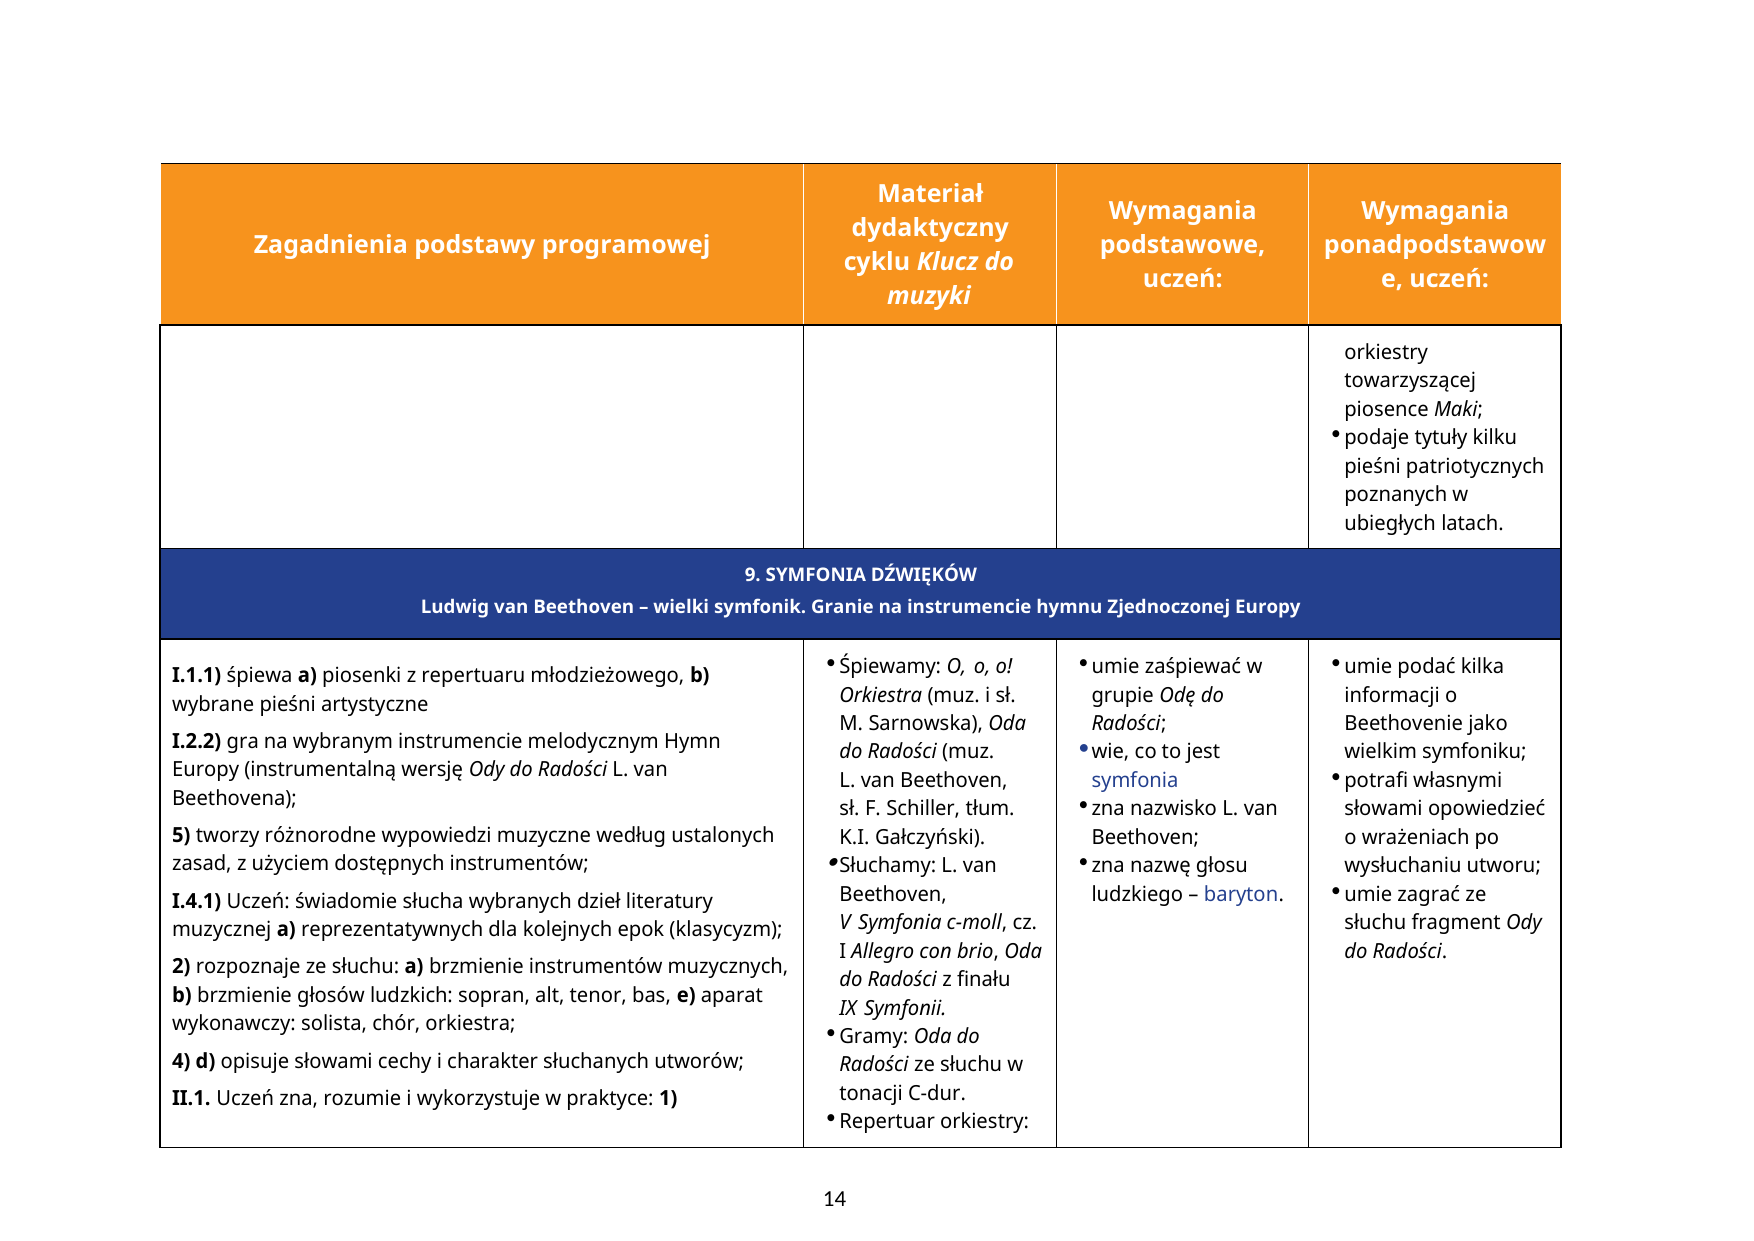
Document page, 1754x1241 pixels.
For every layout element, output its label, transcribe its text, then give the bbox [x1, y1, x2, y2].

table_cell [1057, 640, 1308, 1147]
table_header Zagadnienia podstawy programowej [161, 164, 803, 324]
table_cell 9. SYMFONIA DŹWIĘKÓW Ludwig van Beethoven – wielki symfonik. Granie na instrumencie hymnu Zjednoczonej Europy [161, 549, 1560, 638]
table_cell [1057, 326, 1308, 548]
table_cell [161, 640, 803, 1147]
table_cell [804, 326, 1056, 548]
table_header Wymagania podstawowe, uczeń: [1057, 164, 1308, 324]
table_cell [1309, 640, 1560, 1147]
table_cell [161, 326, 803, 548]
table_header Materiał dydaktyczny cyklu Klucz do muzyki [804, 164, 1056, 324]
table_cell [1309, 326, 1560, 548]
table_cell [804, 640, 1056, 1147]
table_header Wymagania ponadpodstawowe, uczeń: [1309, 164, 1561, 324]
